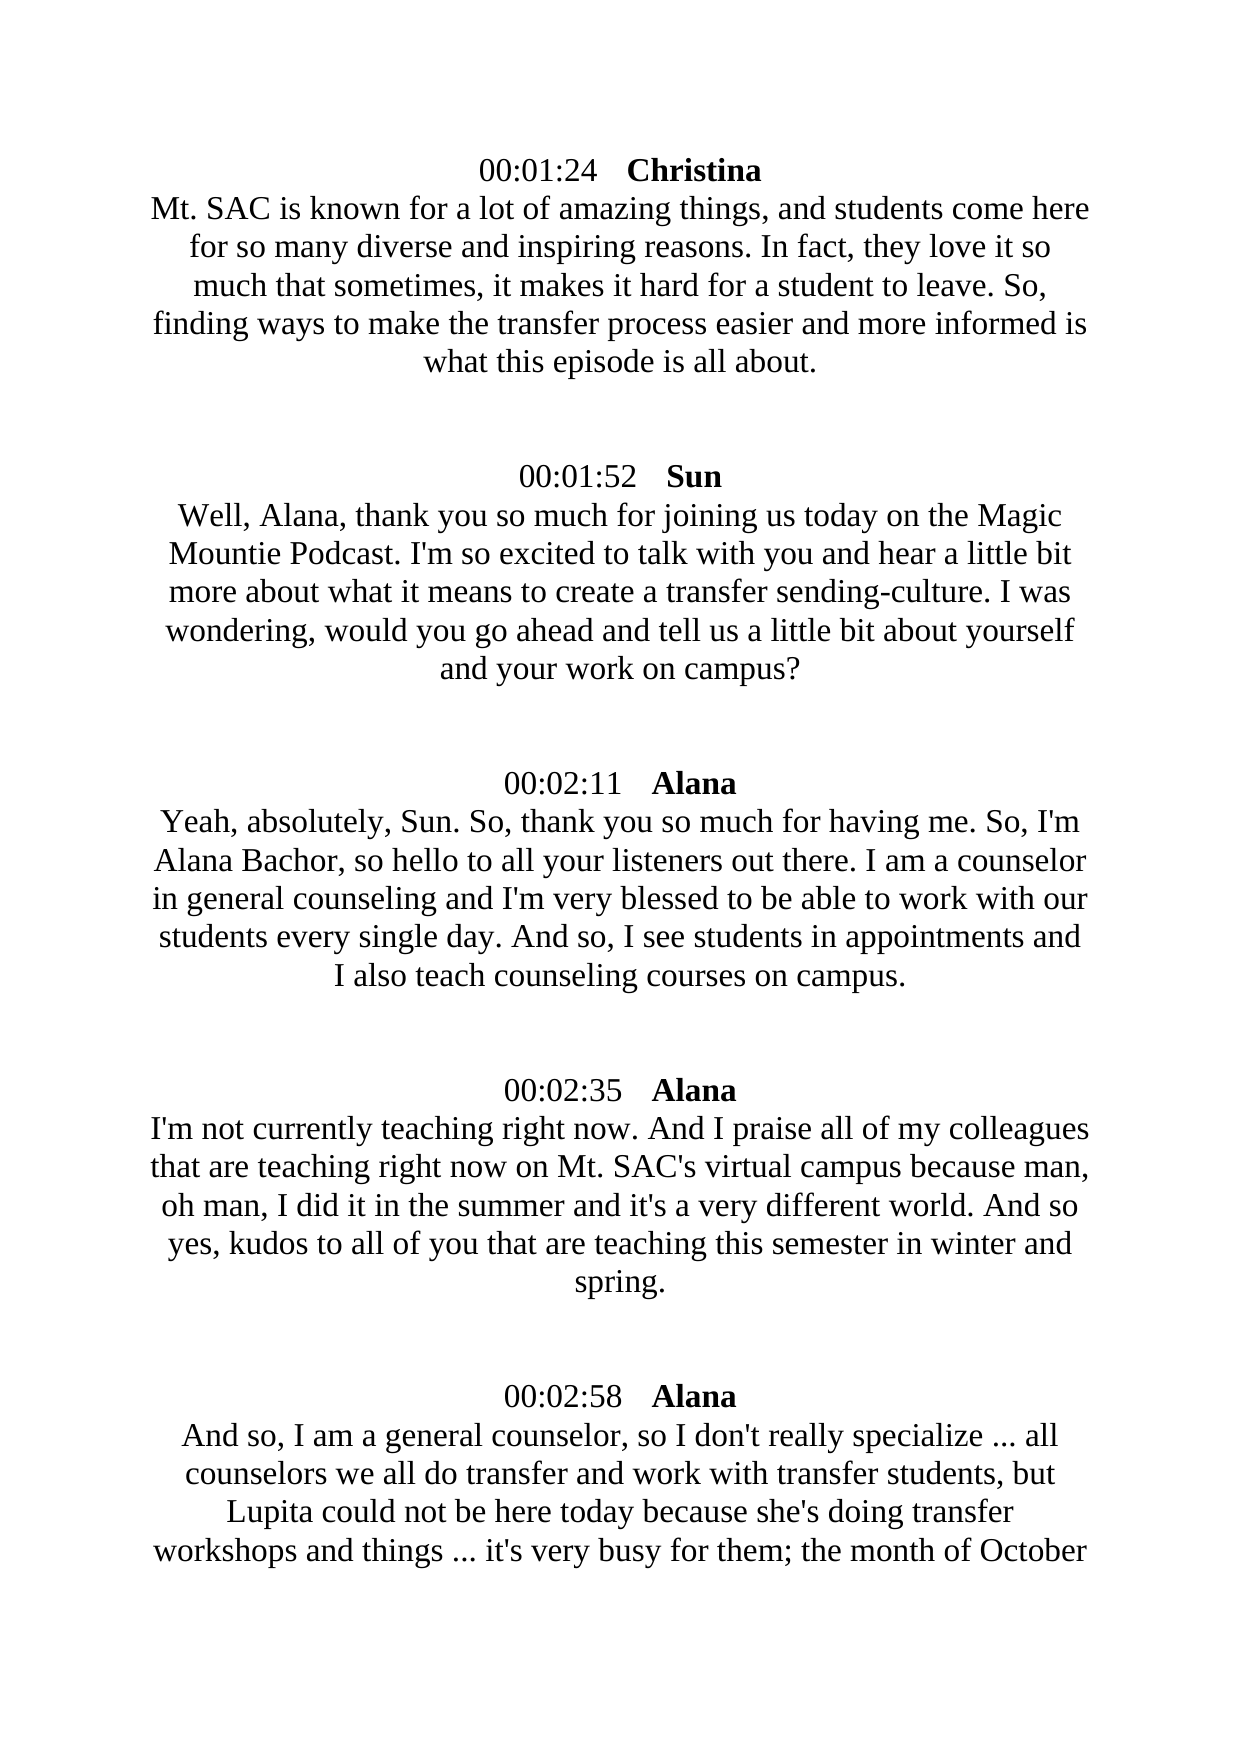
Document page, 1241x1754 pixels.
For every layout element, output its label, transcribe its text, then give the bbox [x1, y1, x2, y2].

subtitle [150, 1415, 1090, 1568]
subtitle Well, Alana, thank you so much for joining us today on the Magic Mountie Podcast. I'm so excited to talk with you and hear a little bit more about what it means to create a transfer sending-culture. I was wondering, would you go ahead and tell us a little bit about yourself and your work on campus? [150, 495, 1090, 725]
subtitle 00:01:52 Sun [150, 457, 1090, 495]
subtitle Mt. SAC is known for a lot of amazing things, and students come here for so many diverse and inspiring reasons. In fact, they love it so much that sometimes, it makes it hard for a student to leave. So, finding ways to make the transfer process easier and more informed is what this episode is all about. [150, 188, 1090, 418]
subtitle 00:02:58 Alana [150, 1377, 1090, 1415]
subtitle 00:02:11 Alana [150, 763, 1090, 802]
subtitle I'm not currently teaching right now. And I praise all of my colleagues that are teaching right now on Mt. SAC's virtual campus because man, oh man, I did it in the summer and it's a very different world. And so yes, kudos to all of you that are teaching this semester in winter and spring. [150, 1108, 1090, 1338]
subtitle Yeah, absolutely, Sun. So, thank you so much for having me. So, I'm Alana Bachor, so hello to all your listeners out there. I am a counselor in general counseling and I'm very blessed to be able to work with our students every single day. And so, I see students in appointments and I also teach counseling courses on campus. [150, 802, 1090, 1032]
subtitle 00:01:24 Christina [150, 150, 1090, 188]
subtitle 00:02:35 Alana [150, 1070, 1090, 1108]
